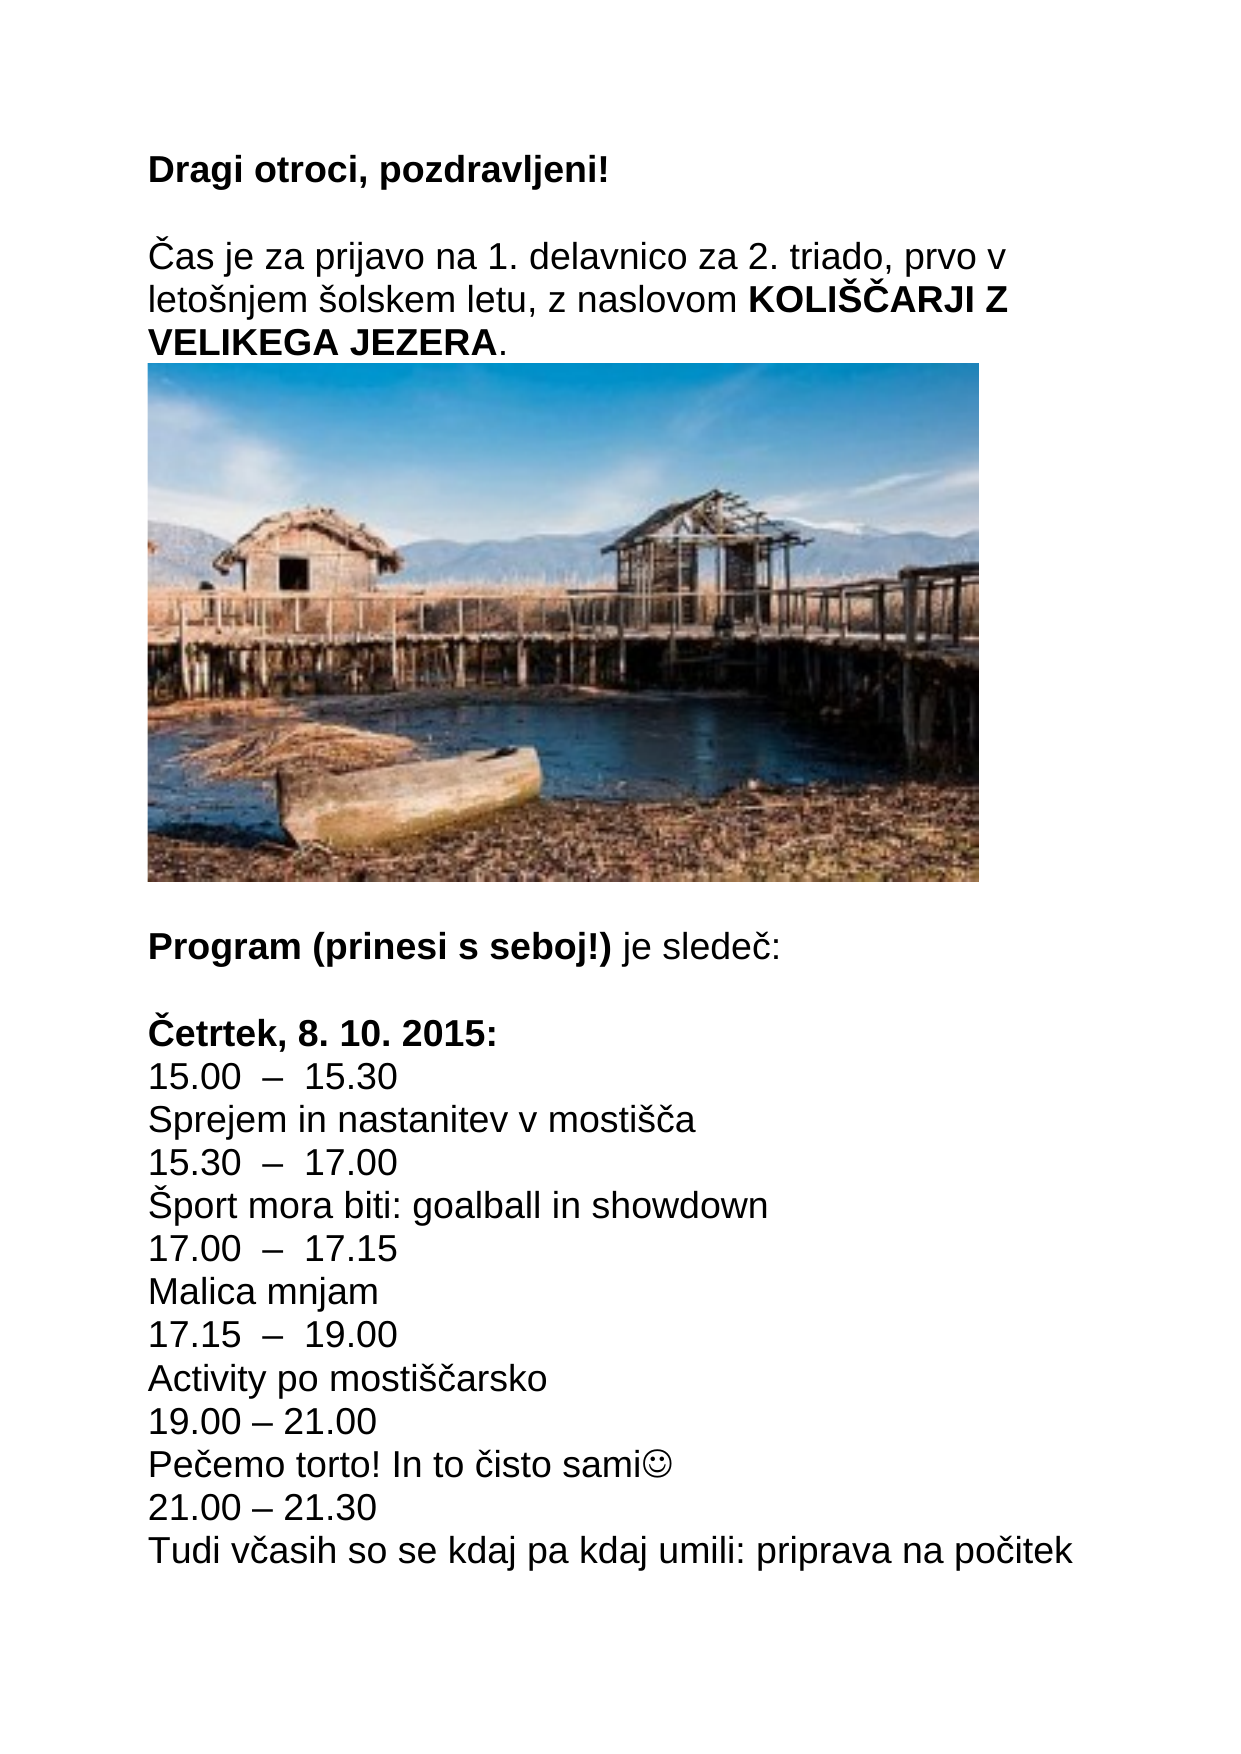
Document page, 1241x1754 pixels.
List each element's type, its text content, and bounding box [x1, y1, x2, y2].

text 17.15 – 19.00 [148, 1313, 1093, 1356]
text Sprejem in nastanitev v mostišča [148, 1097, 1093, 1140]
text 21.00 – 21.30 [148, 1485, 1093, 1528]
text Pečemo torto! In to čisto sami [148, 1442, 1093, 1485]
text 15.30 – 17.00 [148, 1140, 1093, 1183]
text Čas je za prijavo na 1. delavnico za 2. triado, prvo v letošnjem šolskem letu, z naslovom KOLIŠČARJI Z VELIKEGA JEZERA. [148, 234, 1093, 363]
text Četrtek, 8. 10. 2015: [148, 1011, 1093, 1054]
text Activity po mostiščarsko [148, 1356, 1093, 1399]
picture [147, 363, 979, 882]
text Tudi včasih so se kdaj pa kdaj umili: priprava na počitek [148, 1528, 1093, 1571]
text Program (prinesi s seboj!) je sledeč: [148, 924, 1093, 968]
text 15.00 – 15.30 [148, 1054, 1093, 1097]
text Malica mnjam [148, 1269, 1093, 1313]
text Dragi otroci, pozdravljeni! [148, 148, 1093, 191]
text 19.00 – 21.00 [148, 1399, 1093, 1442]
text Šport mora biti: goalball in showdown [148, 1183, 1093, 1226]
text 17.00 – 17.15 [148, 1226, 1093, 1269]
